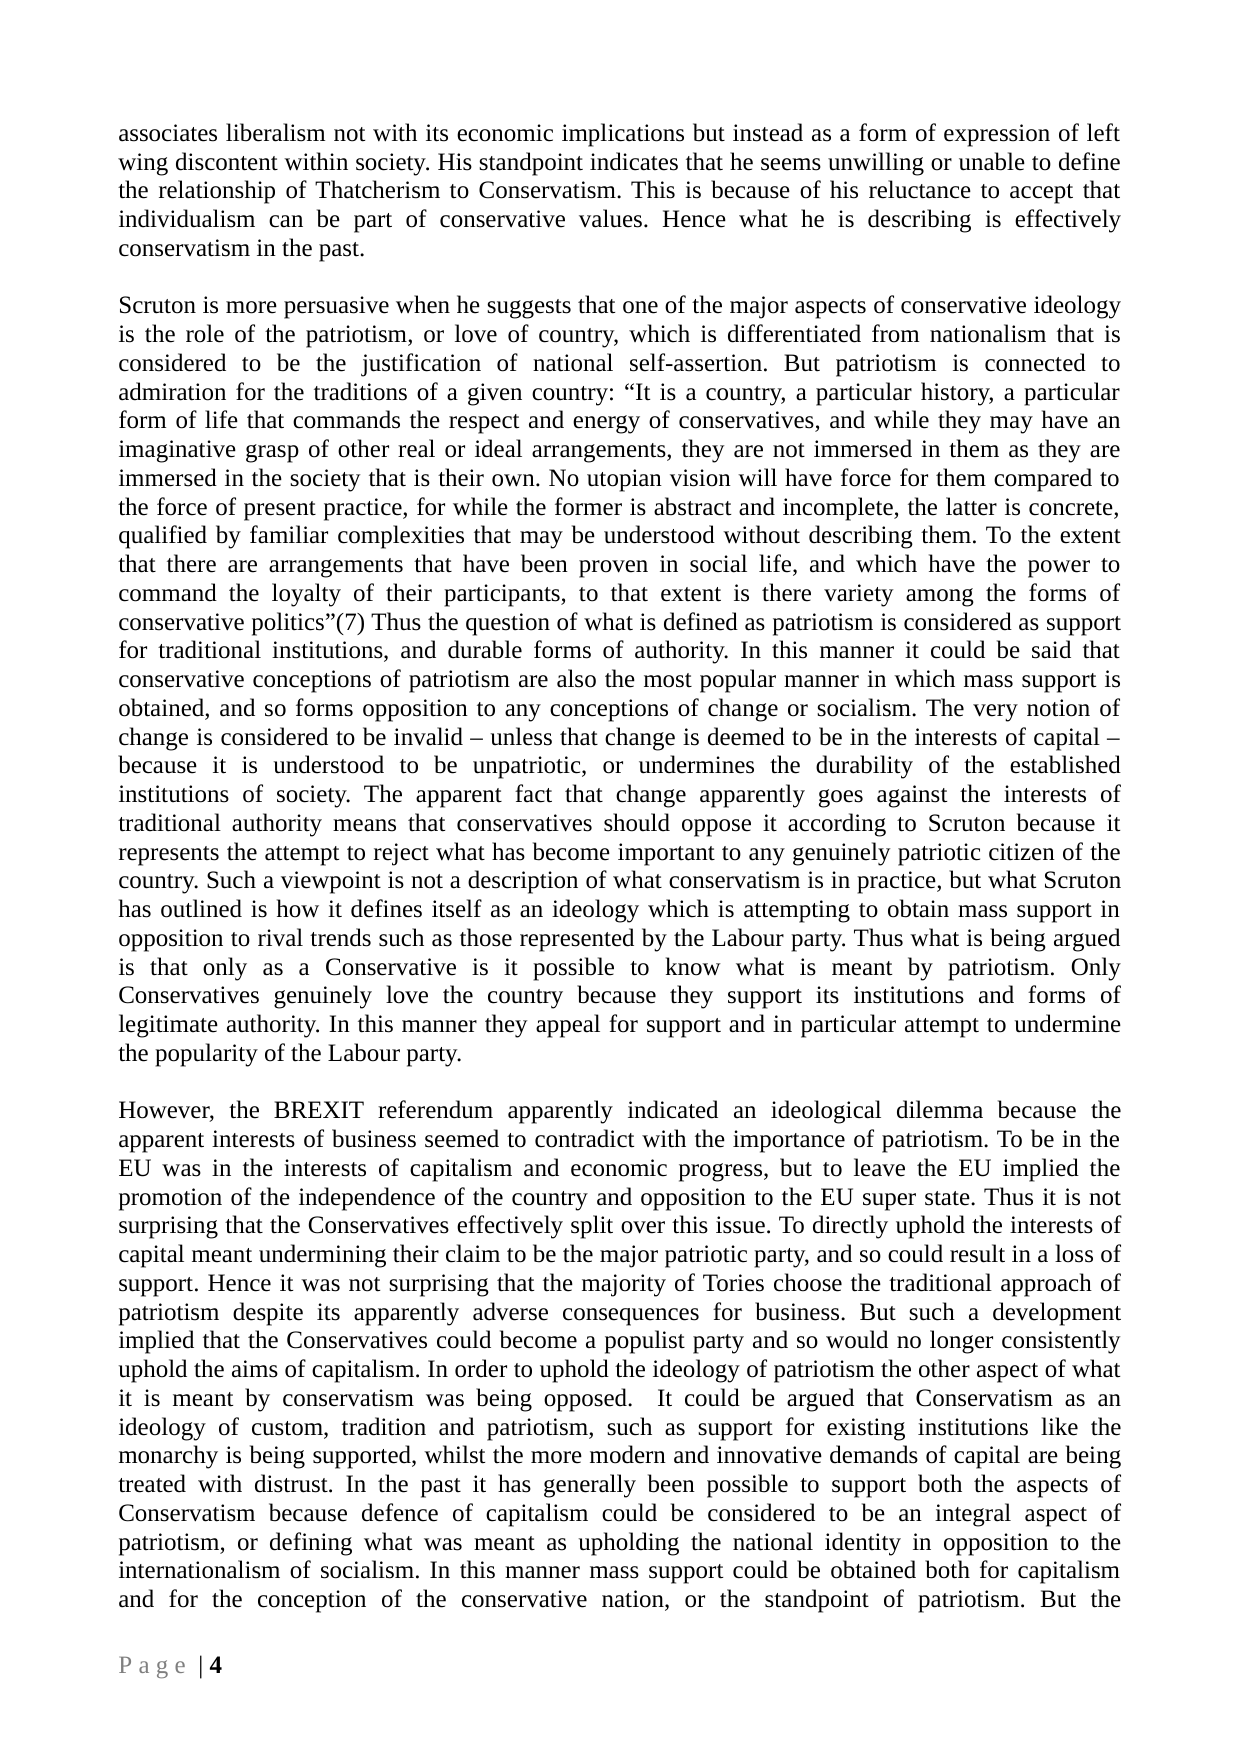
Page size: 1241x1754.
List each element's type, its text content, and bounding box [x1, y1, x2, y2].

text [118, 118, 1122, 262]
text Scruton is more persuasive when he suggests that one of the major aspects of conservative ideology is the role of the patriotism, or love of country, which is differentiated from nationalism that is considered to be the justification of national self-assertion. But patriotism is connected to admiration for the traditions of a given country: “It is a country, a particular history, a particular form of life that commands the respect and energy of conservatives, and while they may have an imaginative grasp of other real or ideal arrangements, they are not immersed in them as they are immersed in the society that is their own. No utopian vision will have force for them compared to the force of present practice, for while the former is abstract and incomplete, the latter is concrete, qualified by familiar complexities that may be understood without describing them. To the extent that there are arrangements that have been proven in social life, and which have the power to command the loyalty of their participants, to that extent is there variety among the forms of conservative politics”(7) Thus the question of what is defined as patriotism is considered as support for traditional institutions, and durable forms of authority. In this manner it could be said that conservative conceptions of patriotism are also the most popular manner in which mass support is obtained, and so forms opposition to any conceptions of change or socialism. The very notion of change is considered to be invalid – unless that change is deemed to be in the interests of capital – because it is understood to be unpatriotic, or undermines the durability of the established institutions of society. The apparent fact that change apparently goes against the interests of traditional authority means that conservatives should oppose it according to Scruton because it represents the attempt to reject what has become important to any genuinely patriotic citizen of the country. Such a viewpoint is not a description of what conservatism is in practice, but what Scruton has outlined is how it defines itself as an ideology which is attempting to obtain mass support in opposition to rival trends such as those represented by the Labour party. Thus what is being argued is that only as a Conservative is it possible to know what is meant by patriotism. Only Conservatives genuinely love the country because they support its institutions and forms of legitimate authority. In this manner they appeal for support and in particular attempt to undermine the popularity of the Labour party. [118, 291, 1122, 1067]
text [118, 1096, 1122, 1613]
